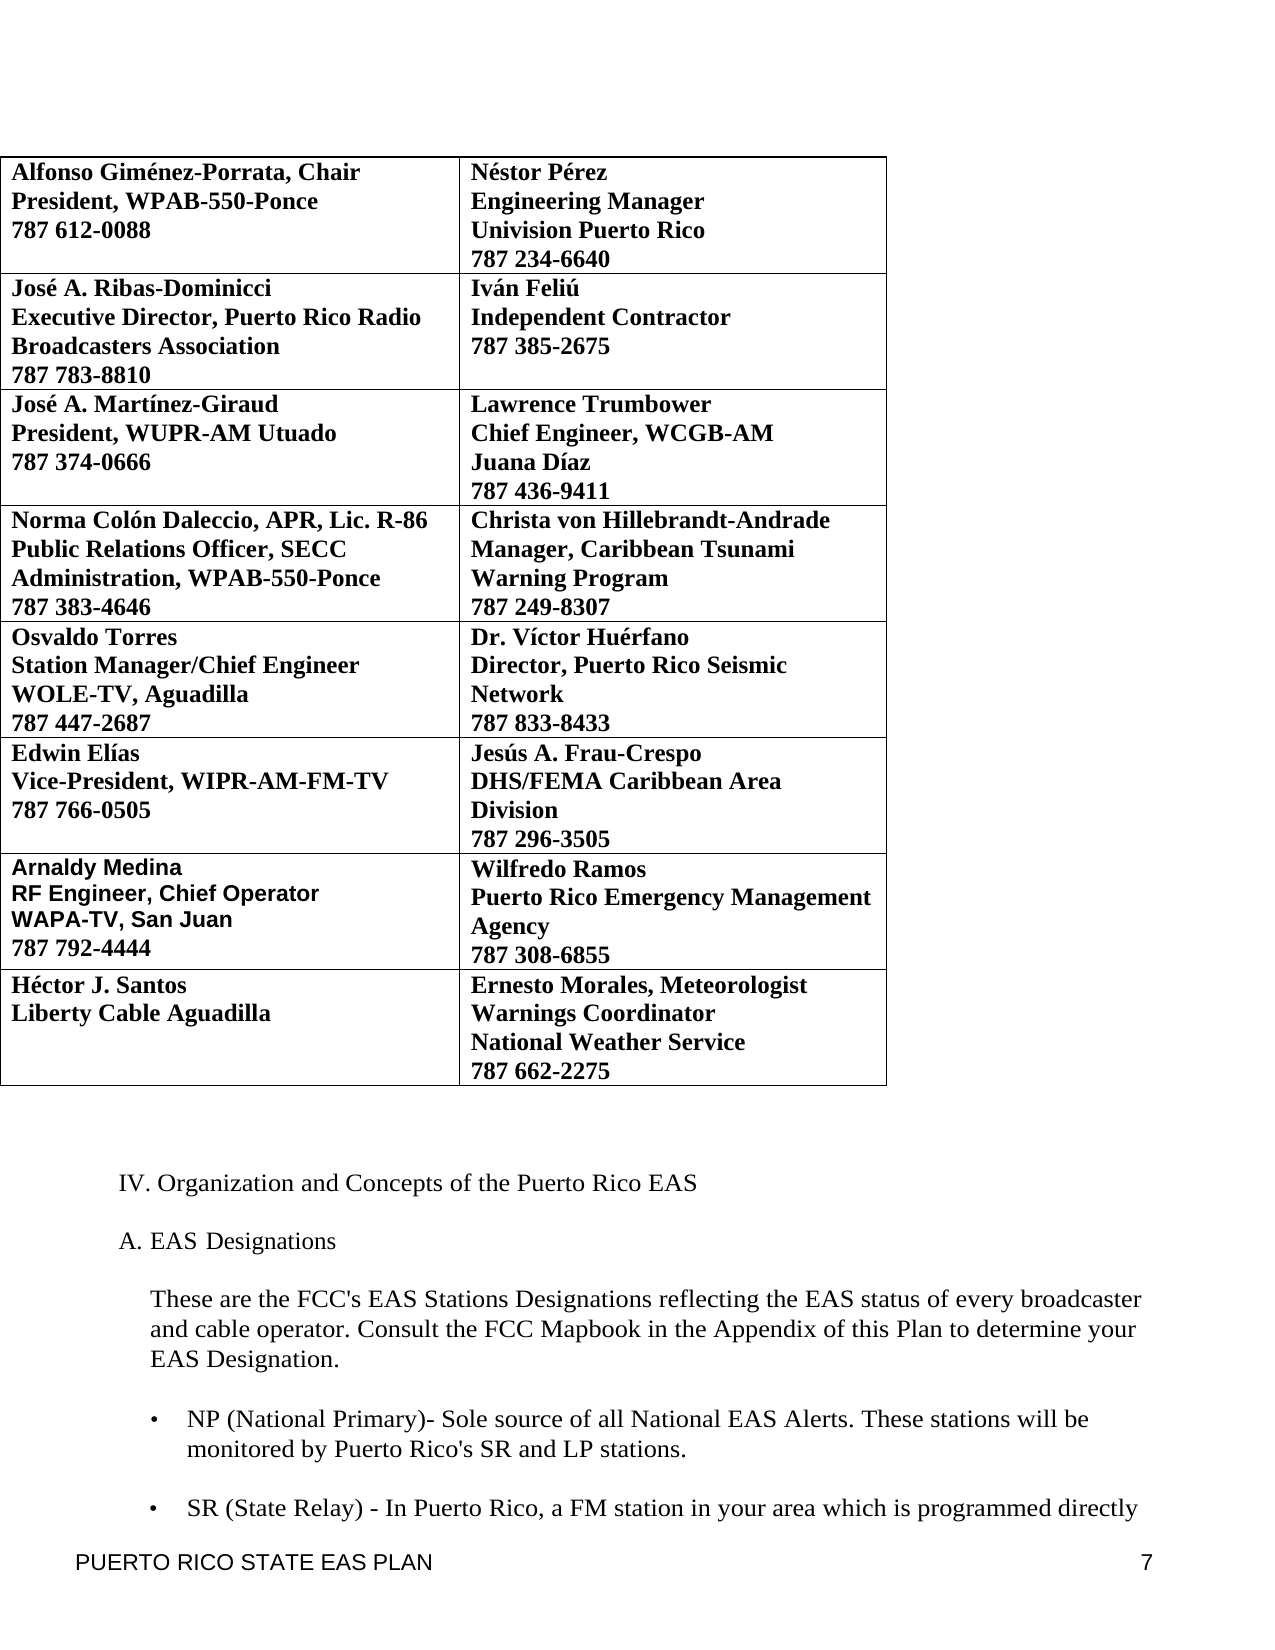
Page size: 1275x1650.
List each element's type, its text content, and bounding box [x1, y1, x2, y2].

list EAS Designations [118, 1226, 1153, 1255]
list NP (National Primary)- Sole source of all National EAS Alerts. These stations will be monitored by Puerto Rico's SR and LP stations. [150, 1404, 1153, 1463]
table_cell Iván Feliú Independent Contractor 787 385-2675 [460, 274, 886, 388]
table_cell Jesús A. Frau-Crespo DHS/FEMA Caribbean Area Division 787 296-3505 [460, 738, 886, 853]
table_cell Norma Colón Daleccio, APR, Lic. R-86 Public Relations Officer, SECC Administration, WPAB-550-Ponce 787 383-4646 [1, 506, 459, 621]
table_cell Osvaldo Torres Station Manager/Chief Engineer WOLE-TV, Aguadilla 787 447-2687 [1, 622, 459, 737]
table_cell Héctor J. Santos Liberty Cable Aguadilla [1, 970, 459, 1085]
table_cell Lawrence Trumbower Chief Engineer, WCGB-AM Juana Díaz 787 436-9411 [460, 390, 886, 504]
table_cell Ernesto Morales, Meteorologist Warnings Coordinator National Weather Service 787 662-2275 [460, 970, 886, 1085]
table_header Néstor Pérez Engineering Manager Univision Puerto Rico 787 234-6640 [460, 158, 886, 272]
table_cell José A. Martínez-Giraud President, WUPR-AM Utuado 787 374-0666 [1, 390, 459, 504]
table_cell Christa von Hillebrandt-Andrade Manager, Caribbean Tsunami Warning Program 787 249-8307 [460, 506, 886, 621]
table_header Alfonso Giménez-Porrata, Chair President, WPAB-550-Ponce 787 612-0088 [1, 158, 459, 272]
table_cell Wilfredo Ramos Puerto Rico Emergency Management Agency 787 308-6855 [460, 854, 886, 969]
text These are the FCC's EAS Stations Designations reflecting the EAS status of every broadcaster and cable operator. Consult the FCC Mapbook in the Appendix of this Plan to determine your EAS Designation. [150, 1284, 1153, 1373]
text IV. Organization and Concepts of the Puerto Rico EAS [118, 1168, 1153, 1197]
table_cell Arnaldy Medina RF Engineer, Chief Operator WAPA-TV, San Juan 787 792-4444 [1, 854, 459, 969]
table_cell Edwin Elías Vice-President, WIPR-AM-FM-TV 787 766-0505 [1, 738, 459, 853]
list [149, 1493, 1153, 1522]
table_cell Dr. Víctor Huérfano Director, Puerto Rico Seismic Network 787 833-8433 [460, 622, 886, 737]
table_cell José A. Ribas-Dominicci Executive Director, Puerto Rico Radio Broadcasters Association 787 783-8810 [1, 274, 459, 388]
